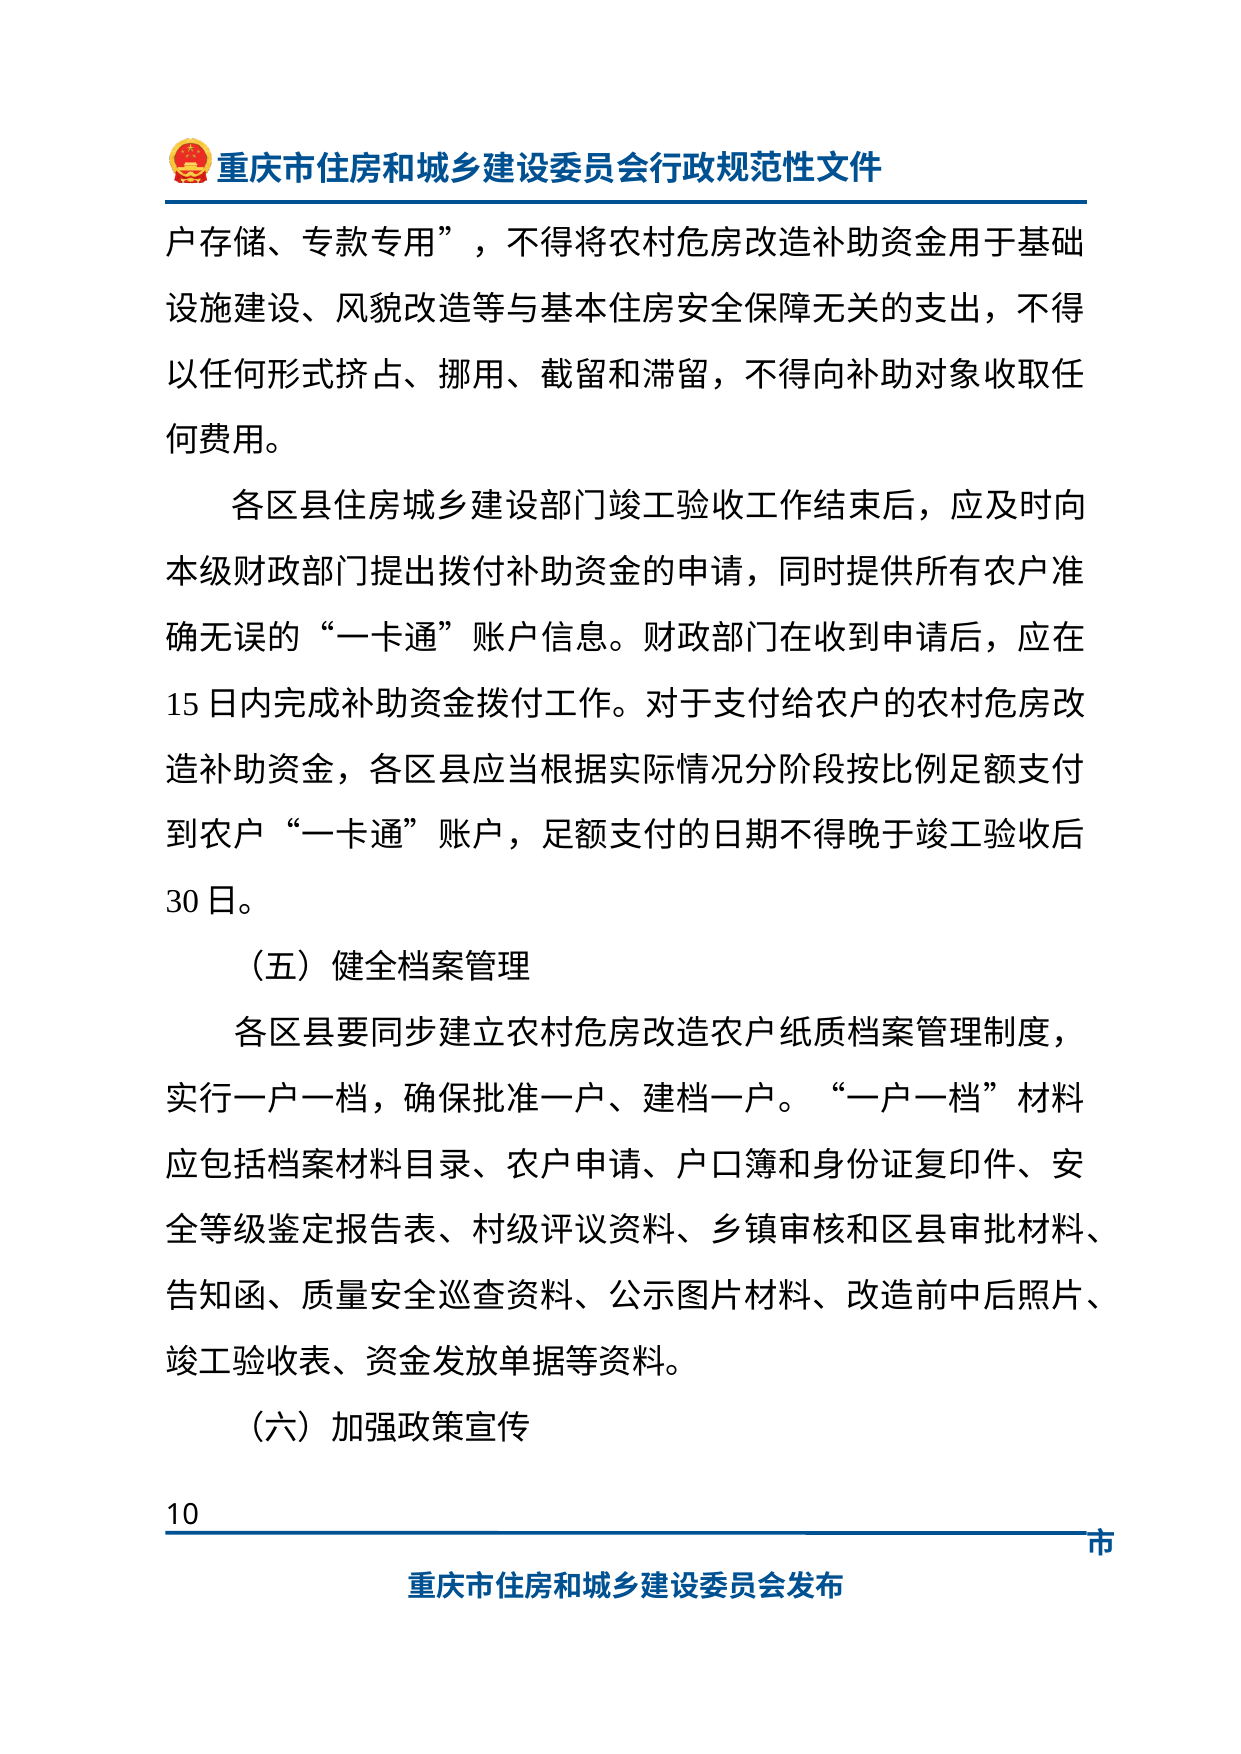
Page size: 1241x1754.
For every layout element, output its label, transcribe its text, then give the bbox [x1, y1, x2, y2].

text 各区县住房城乡建设部门竣工验收工作结束后，应及时向本级财政部门提出拨付补助资金的申请，同时提供所有农户准确无误的“一卡通”账户信息。财政部门在收到申请后，应在15日内完成补助资金拨付工作。对于支付给农户的农村危房改造补助资金，各区县应当根据实际情况分阶段按比例足额支付到农户“一卡通”账户，足额支付的日期不得晚于竣工验收后30日。 [165, 470, 1087, 931]
text （六）加强政策宣传 [165, 1392, 1087, 1458]
text 各区县要同步建立农村危房改造农户纸质档案管理制度，实行一户一档，确保批准一户、建档一户。“一户一档”材料应包括档案材料目录、农户申请、户口簿和身份证复印件、安全等级鉴定报告表、村级评议资料、乡镇审核和区县审批材料、告知函、质量安全巡查资料、公示图片材料、改造前中后照片、竣工验收表、资金发放单据等资料。 [165, 997, 1087, 1392]
text （五）健全档案管理 [165, 931, 1087, 997]
picture [165, 136, 216, 187]
